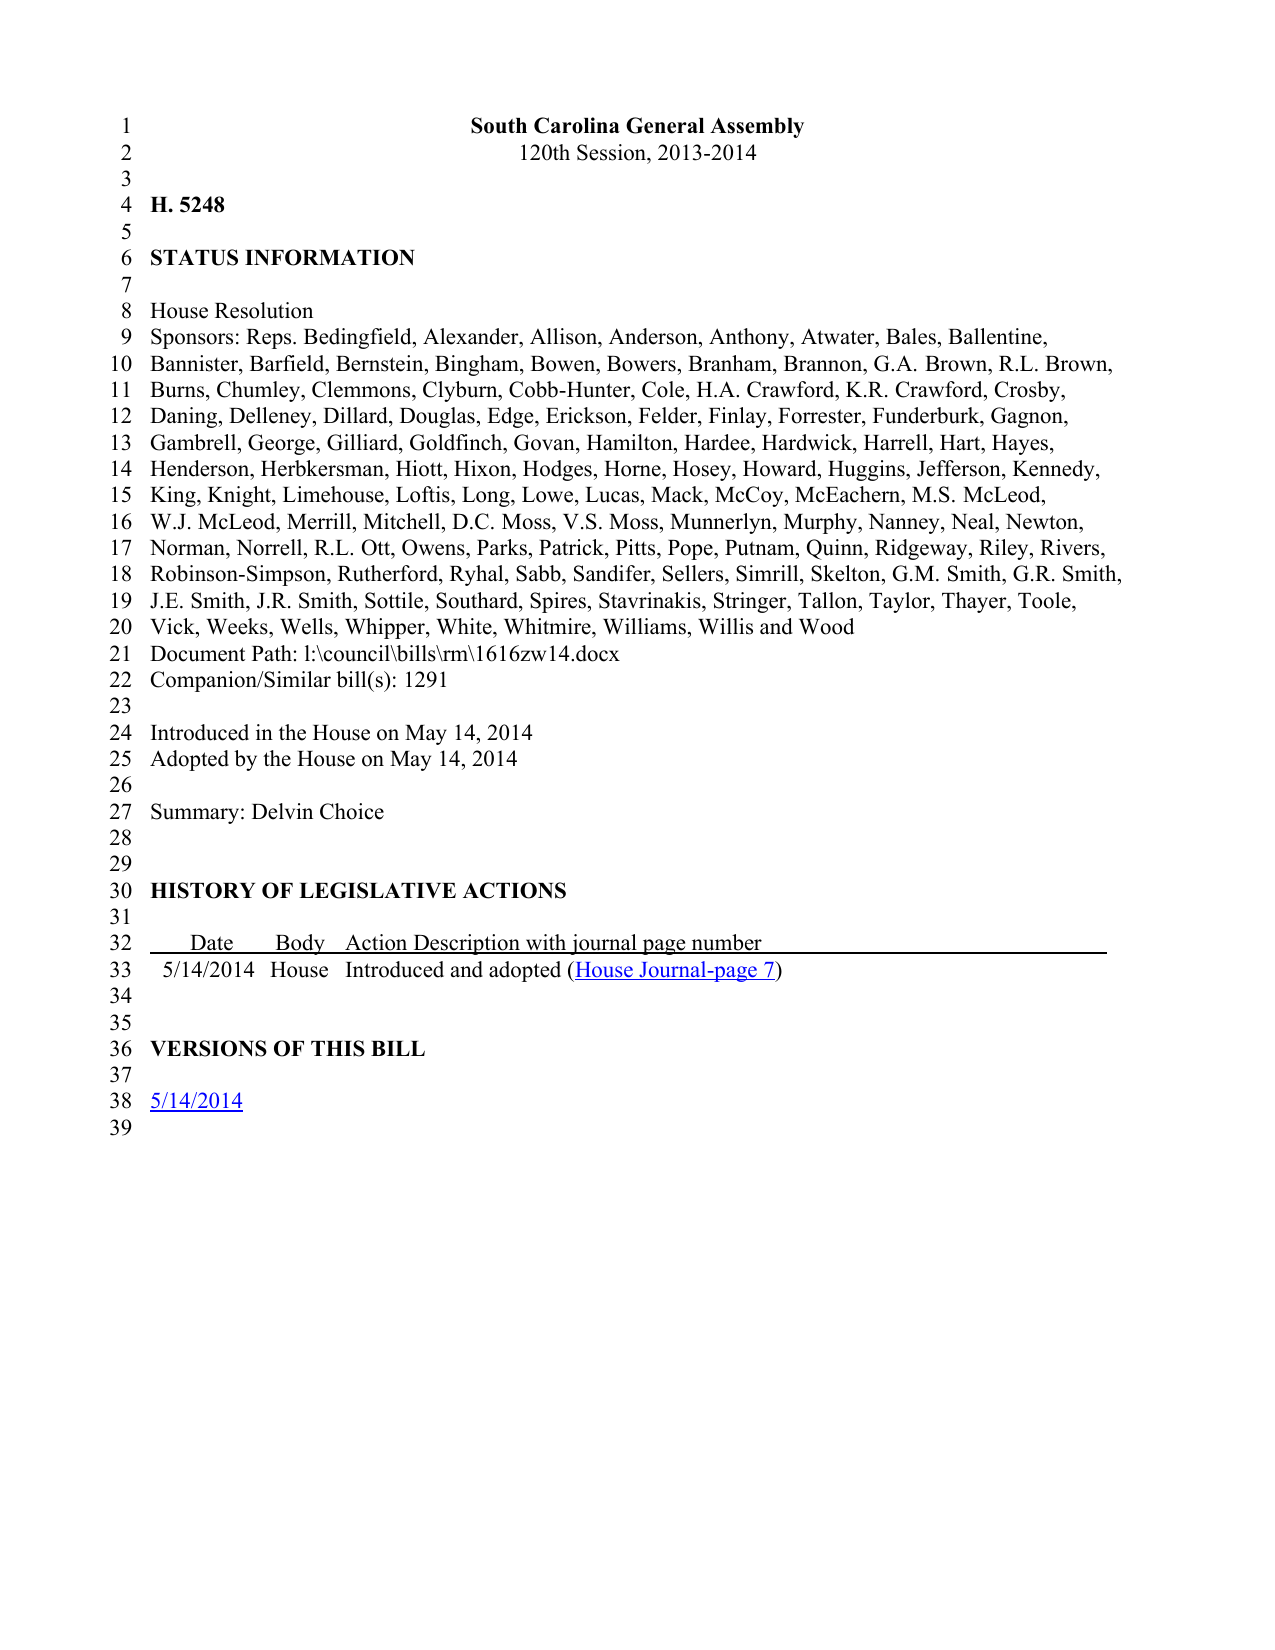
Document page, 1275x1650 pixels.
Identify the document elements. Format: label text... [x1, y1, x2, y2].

text Adopted by the House on May 14, 2014 [150, 745, 1125, 771]
text South Carolina General Assembly [150, 112, 1125, 139]
text 5/14/2014 House Introduced and adopted (House Journal-page 7) [150, 956, 1125, 982]
text 120th Session, 2013-2014 [150, 139, 1125, 165]
text HISTORY OF LEGISLATIVE ACTIONS [150, 877, 1125, 903]
text Sponsors: Reps. Bedingfield, Alexander, Allison, Anderson, Anthony, Atwater, Bales, Ballentine, Bannister, Barfield, Bernstein, Bingham, Bowen, Bowers, Branham, Brannon, G.A. Brown, R.L. Brown, Burns, Chumley, Clemmons, Clyburn, Cobb-Hunter, Cole, H.A. Crawford, K.R. Crawford, Crosby, Daning, Delleney, Dillard, Douglas, Edge, Erickson, Felder, Finlay, Forrester, Funderburk, Gagnon, Gambrell, George, Gilliard, Goldfinch, Govan, Hamilton, Hardee, Hardwick, Harrell, Hart, Hayes, Henderson, Herbkersman, Hiott, Hixon, Hodges, Horne, Hosey, Howard, Huggins, Jefferson, Kennedy, King, Knight, Limehouse, Loftis, Long, Lowe, Lucas, Mack, McCoy, McEachern, M.S. McLeod, W.J. McLeod, Merrill, Mitchell, D.C. Moss, V.S. Moss, Munnerlyn, Murphy, Nanney, Neal, Newton, Norman, Norrell, R.L. Ott, Owens, Parks, Patrick, Pitts, Pope, Putnam, Quinn, Ridgeway, Riley, Rivers, Robinson-Simpson, Rutherford, Ryhal, Sabb, Sandifer, Sellers, Simrill, Skelton, G.M. Smith, G.R. Smith, J.E. Smith, J.R. Smith, Sottile, Southard, Spires, Stavrinakis, Stringer, Tallon, Taylor, Thayer, Toole, Vick, Weeks, Wells, Whipper, White, Whitmire, Williams, Willis and Wood [150, 323, 1125, 639]
text House Resolution [150, 297, 1125, 323]
text Document Path: l:\council\bills\rm\1616zw14.docx [150, 639, 1125, 666]
text VERSIONS OF THIS BILL [150, 1035, 1125, 1061]
text Introduced in the House on May 14, 2014 [150, 719, 1125, 745]
text 5/14/2014 [150, 1088, 1125, 1114]
text Companion/Similar bill(s): 1291 [150, 666, 1125, 692]
text Date Body Action Description with journal page number [150, 929, 1125, 956]
text STATUS INFORMATION [150, 244, 1125, 271]
text H. 5248 [150, 192, 1125, 218]
text Summary: Delvin Choice [150, 798, 1125, 824]
